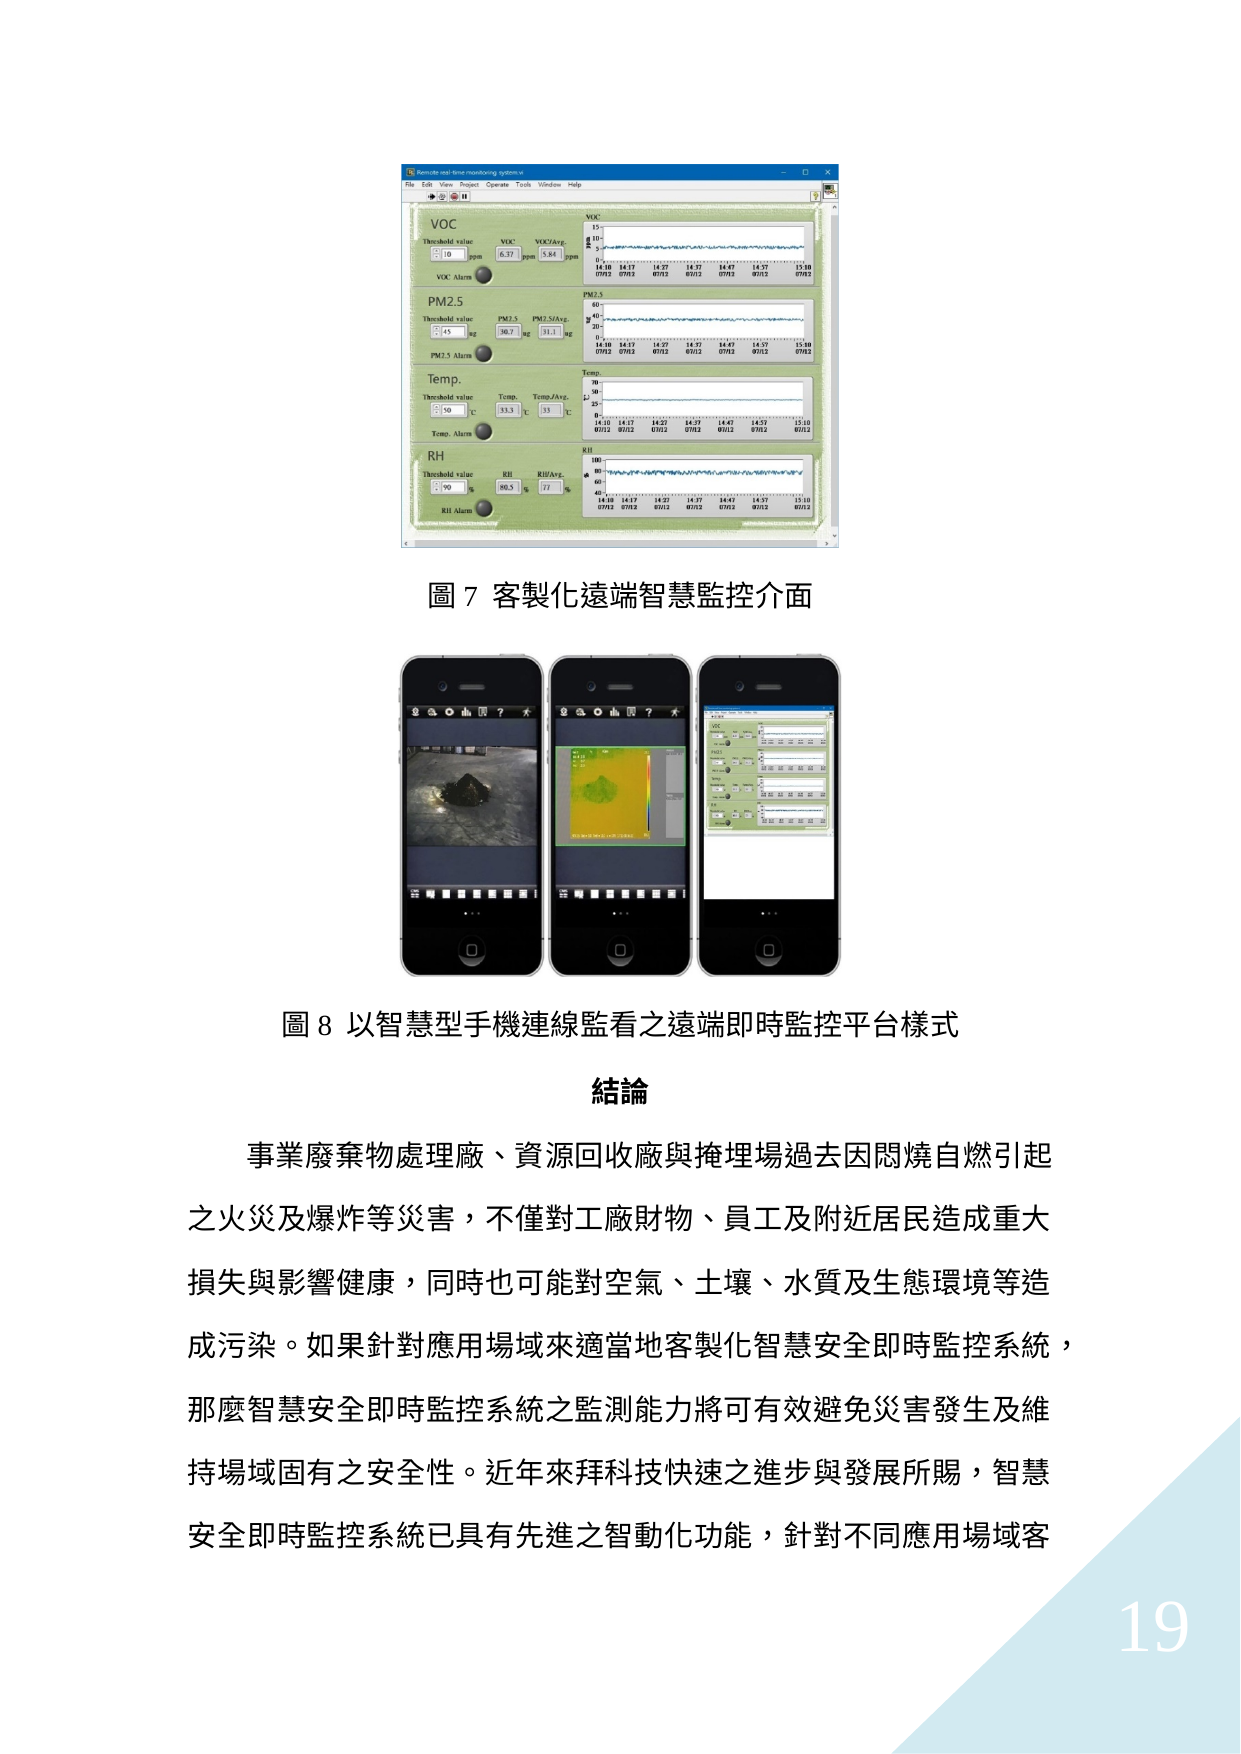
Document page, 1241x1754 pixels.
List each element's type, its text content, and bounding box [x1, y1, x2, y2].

text 圖 8 以智慧型手機連線監看之遠端即時監控平台樣式 [187, 1002, 1053, 1044]
picture [401, 164, 839, 548]
list 圖 7 客製化遠端智慧監控介面 [187, 573, 1053, 615]
picture [398, 653, 842, 977]
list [187, 1132, 1053, 1555]
text 結論 [187, 1069, 1053, 1111]
